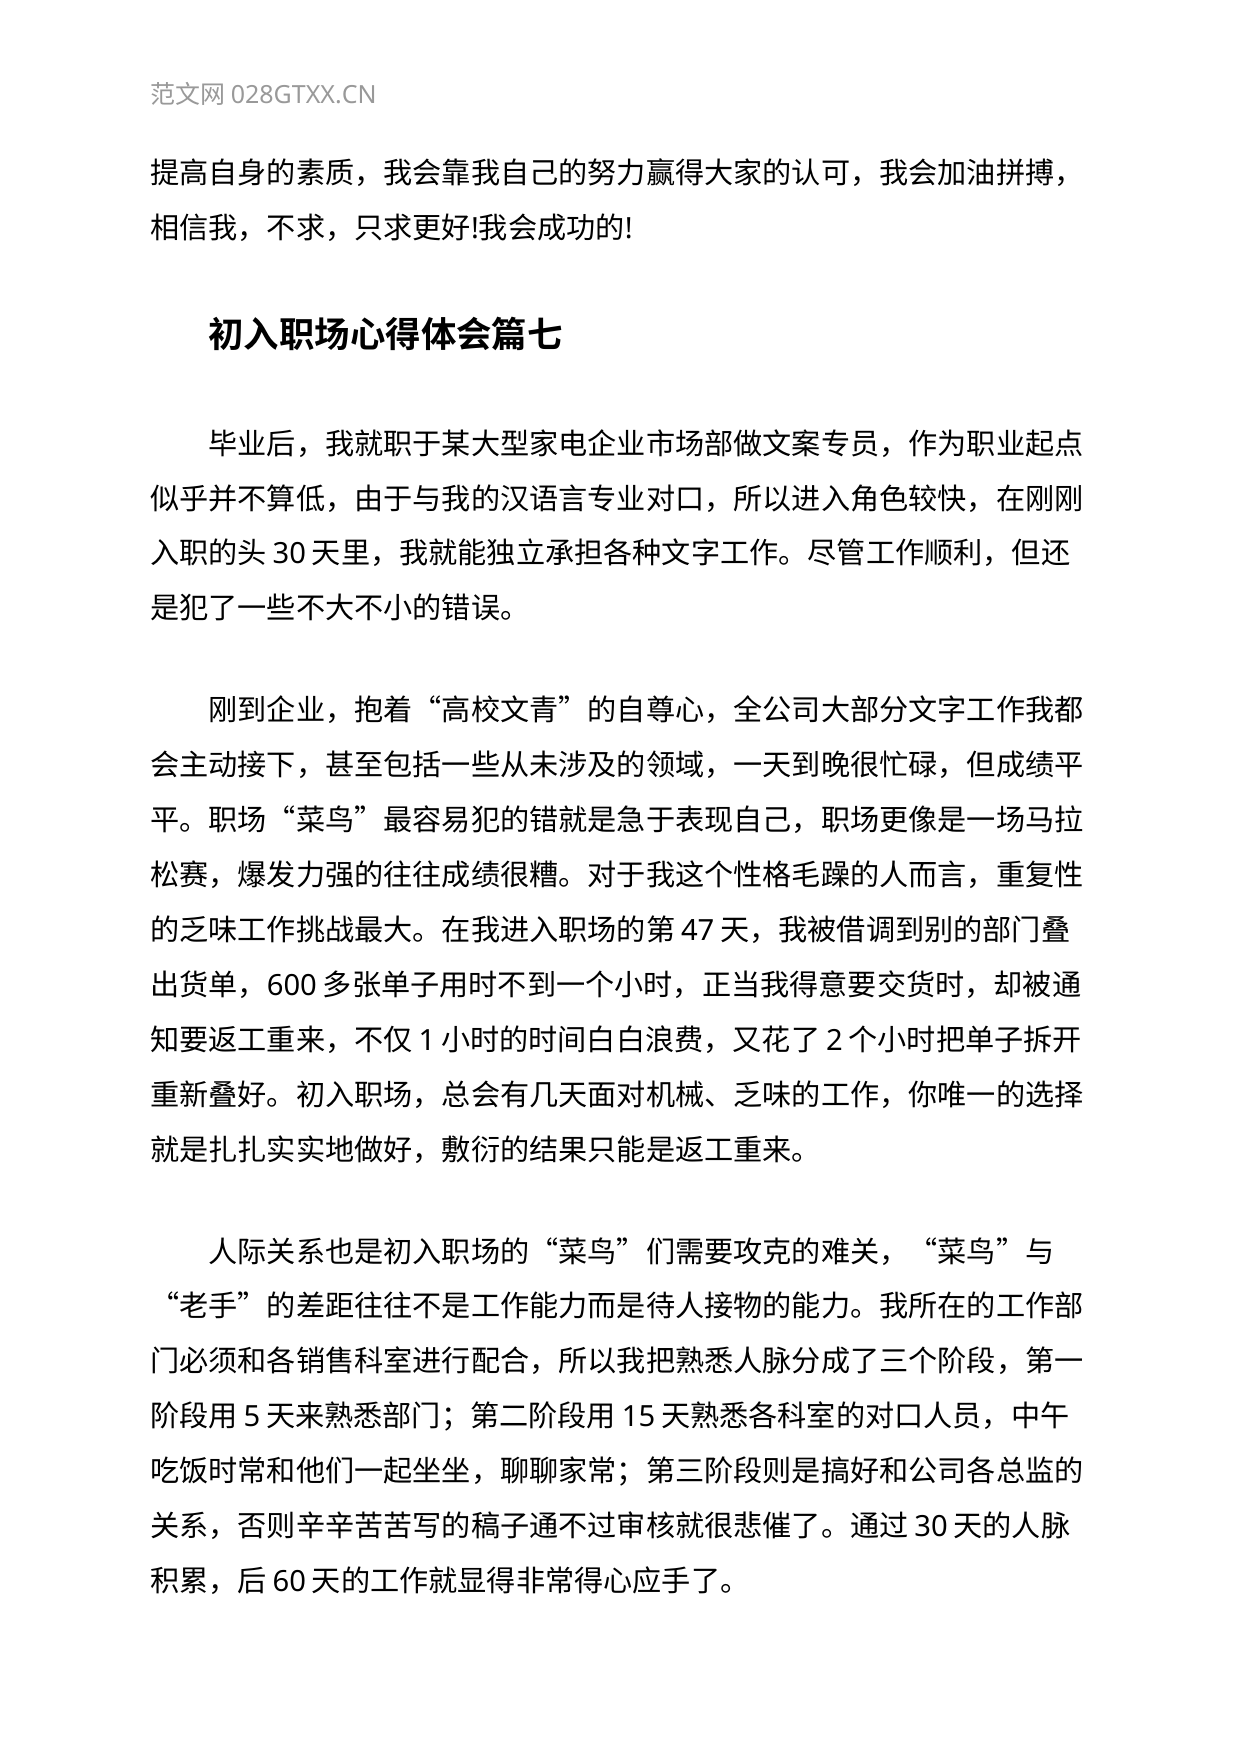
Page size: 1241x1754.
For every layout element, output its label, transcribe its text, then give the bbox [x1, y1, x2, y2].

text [150, 150, 1090, 247]
text 人际关系也是初入职场的“菜鸟”们需要攻克的难关，“菜鸟”与“老手”的差距往往不是工作能力而是待人接物的能力。我所在的工作部门必须和各销售科室进行配合，所以我把熟悉人脉分成了三个阶段，第一阶段用5天来熟悉部门；第二阶段用15天熟悉各科室的对口人员，中午吃饭时常和他们一起坐坐，聊聊家常；第三阶段则是搞好和公司各总监的关系，否则辛辛苦苦写的稿子通不过审核就很悲催了。通过30天的人脉积累，后60天的工作就显得非常得心应手了。 [150, 1228, 1090, 1600]
text 初入职场心得体会篇七 [150, 307, 1090, 358]
text 毕业后，我就职于某大型家电企业市场部做文案专员，作为职业起点似乎并不算低，由于与我的汉语言专业对口，所以进入角色较快，在刚刚入职的头30天里，我就能独立承担各种文字工作。尽管工作顺利，但还是犯了一些不大不小的错误。 [150, 420, 1090, 627]
text 刚到企业，抱着“高校文青”的自尊心，全公司大部分文字工作我都会主动接下，甚至包括一些从未涉及的领域，一天到晚很忙碌，但成绩平平。职场“菜鸟”最容易犯的错就是急于表现自己，职场更像是一场马拉松赛，爆发力强的往往成绩很糟。对于我这个性格毛躁的人而言，重复性的乏味工作挑战最大。在我进入职场的第47天，我被借调到别的部门叠出货单，600多张单子用时不到一个小时，正当我得意要交货时，却被通知要返工重来，不仅1小时的时间白白浪费，又花了2个小时把单子拆开重新叠好。初入职场，总会有几天面对机械、乏味的工作，你唯一的选择就是扎扎实实地做好，敷衍的结果只能是返工重来。 [150, 687, 1090, 1169]
